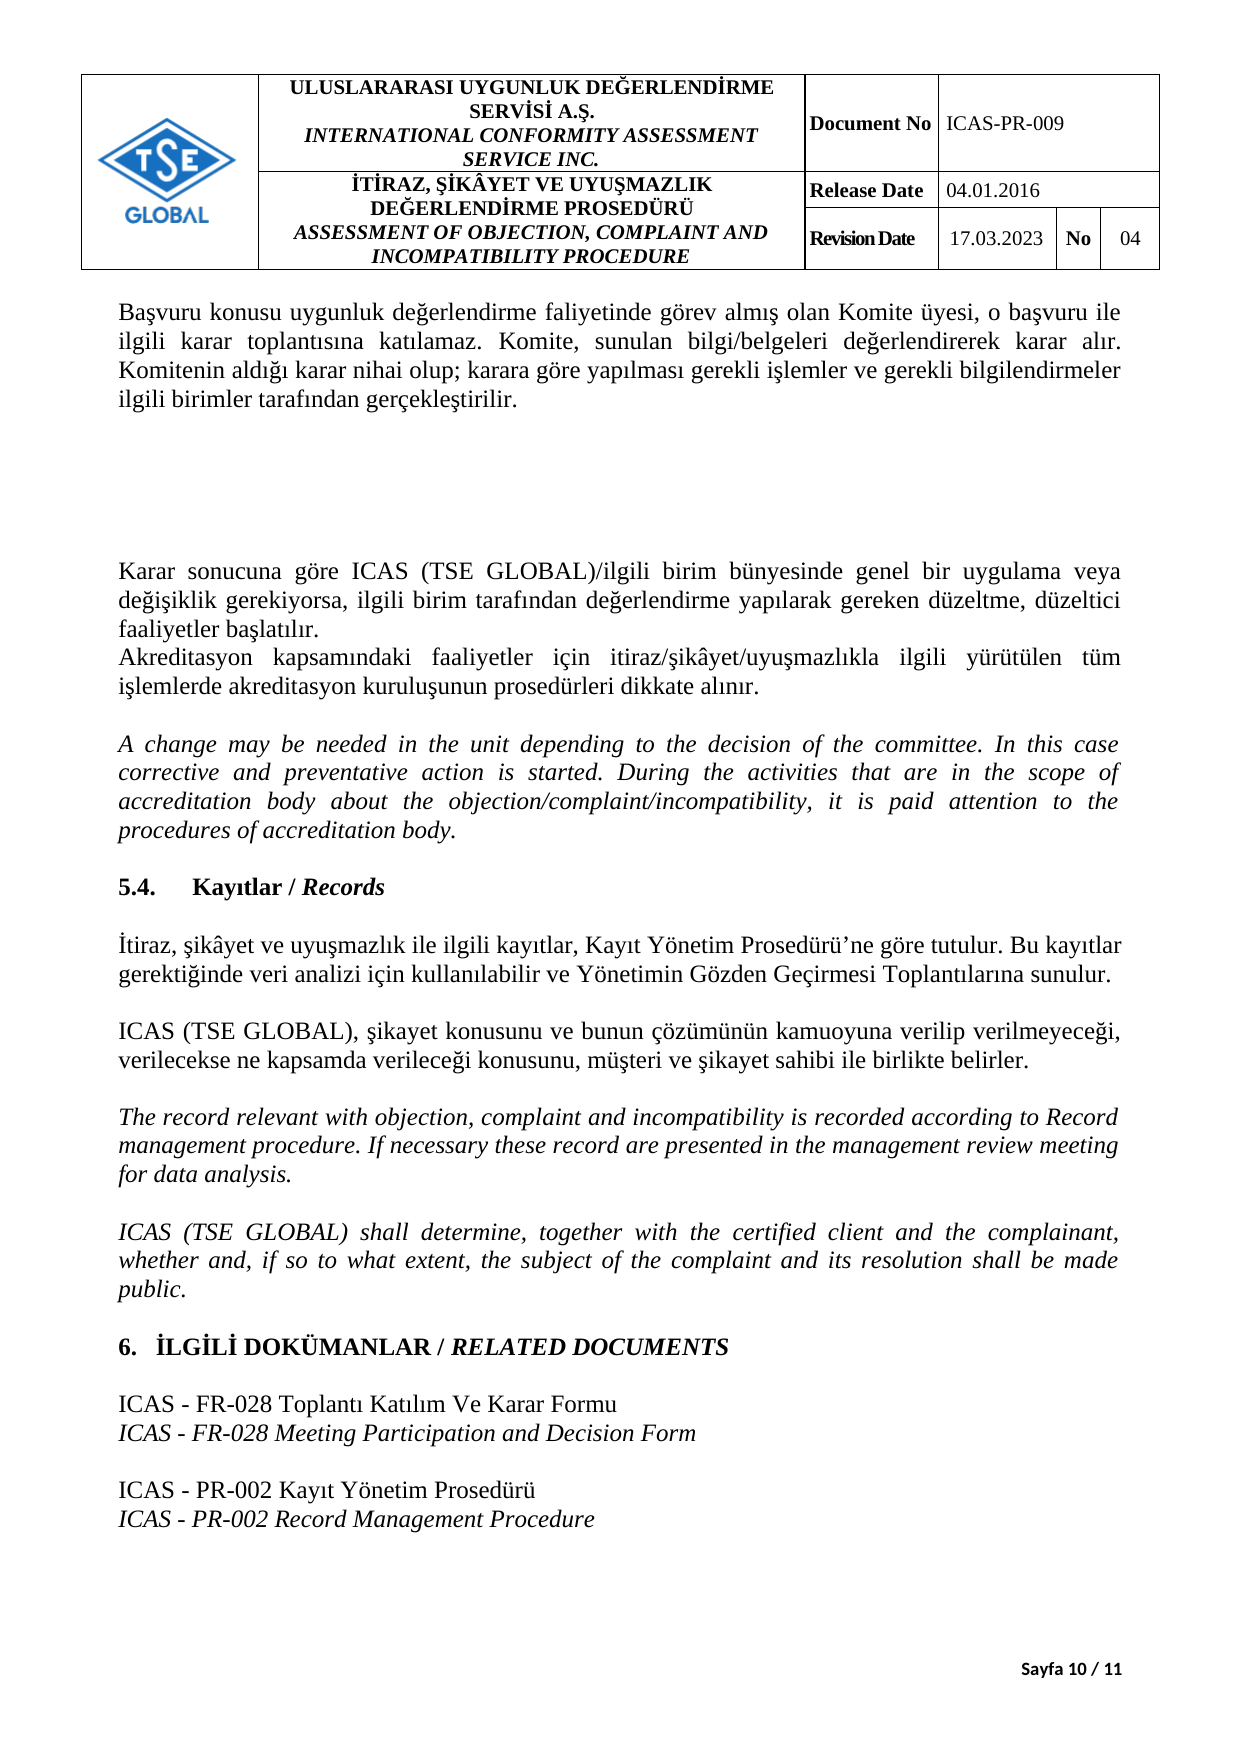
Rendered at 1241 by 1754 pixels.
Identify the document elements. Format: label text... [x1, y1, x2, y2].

picture [92, 110, 243, 234]
text İtiraz, şikâyet ve uyuşmazlık ile ilgili kayıtlar, Kayıt Yönetim Prosedürü’ne göre tutulur. Bu kayıtlar gerektiğinde veri analizi için kullanılabilir ve Yönetimin Gözden Geçirmesi Toplantılarına sunulur. [118, 930, 1122, 987]
text A change may be needed in the unit depending to the decision of the committee. In this case corrective and preventative action is started. During the activities that are in the scope of accreditation body about the objection/complaint/incompatibility, it is paid attention to the procedures of accreditation body. [118, 729, 1122, 844]
text Akreditasyon kapsamındaki faaliyetler için itiraz/şikâyet/uyuşmazlıkla ilgili yürütülen tüm işlemlerde akreditasyon kuruluşunun prosedürleri dikkate alınır. [118, 642, 1122, 700]
text ICAS - FR-028 Meeting Participation and Decision Form [118, 1418, 1122, 1447]
text ICAS (TSE GLOBAL), şikayet konusunu ve bunun çözümünün kamuoyuna verilip verilmeyeceği, verilecekse ne kapsamda verileceği konusunu, müşteri ve şikayet sahibi ile birlikte belirler. [118, 1016, 1122, 1074]
text Başvuru konusu uygunluk değerlendirme faliyetinde görev almış olan Komite üyesi, o başvuru ile ilgili karar toplantısına katılamaz. Komite, sunulan bilgi/belgeleri değerlendirerek karar alır. Komitenin aldığı karar nihai olup; karara göre yapılması gerekli işlemler ve gerekli bilgilendirmeler ilgili birimler tarafından gerçekleştirilir. [118, 297, 1122, 412]
list İLGİLİ DOKÜMANLAR / RELATED DOCUMENTS [118, 1332, 1122, 1361]
text ICAS (TSE GLOBAL) shall determine, together with the certified client and the complainant, whether and, if so to what extent, the subject of the complaint and its resolution shall be made public. [118, 1217, 1122, 1303]
text Karar sonucuna göre ICAS (TSE GLOBAL)/ilgili birim bünyesinde genel bir uygulama veya değişiklik gerekiyorsa, ilgili birim tarafından değerlendirme yapılarak gereken düzeltme, düzeltici faaliyetler başlatılır. [118, 556, 1122, 642]
text ICAS - FR-028 Toplantı Katılım Ve Karar Formu [118, 1389, 1122, 1418]
text ICAS - PR-002 Record Management Procedure [118, 1504, 1122, 1533]
text The record relevant with objection, complaint and incompatibility is recorded according to Record management procedure. If necessary these record are presented in the management review meeting for data analysis. [118, 1102, 1122, 1188]
list Kayıtlar / Records [118, 872, 1122, 901]
text ICAS - PR-002 Kayıt Yönetim Prosedürü [118, 1476, 1122, 1504]
